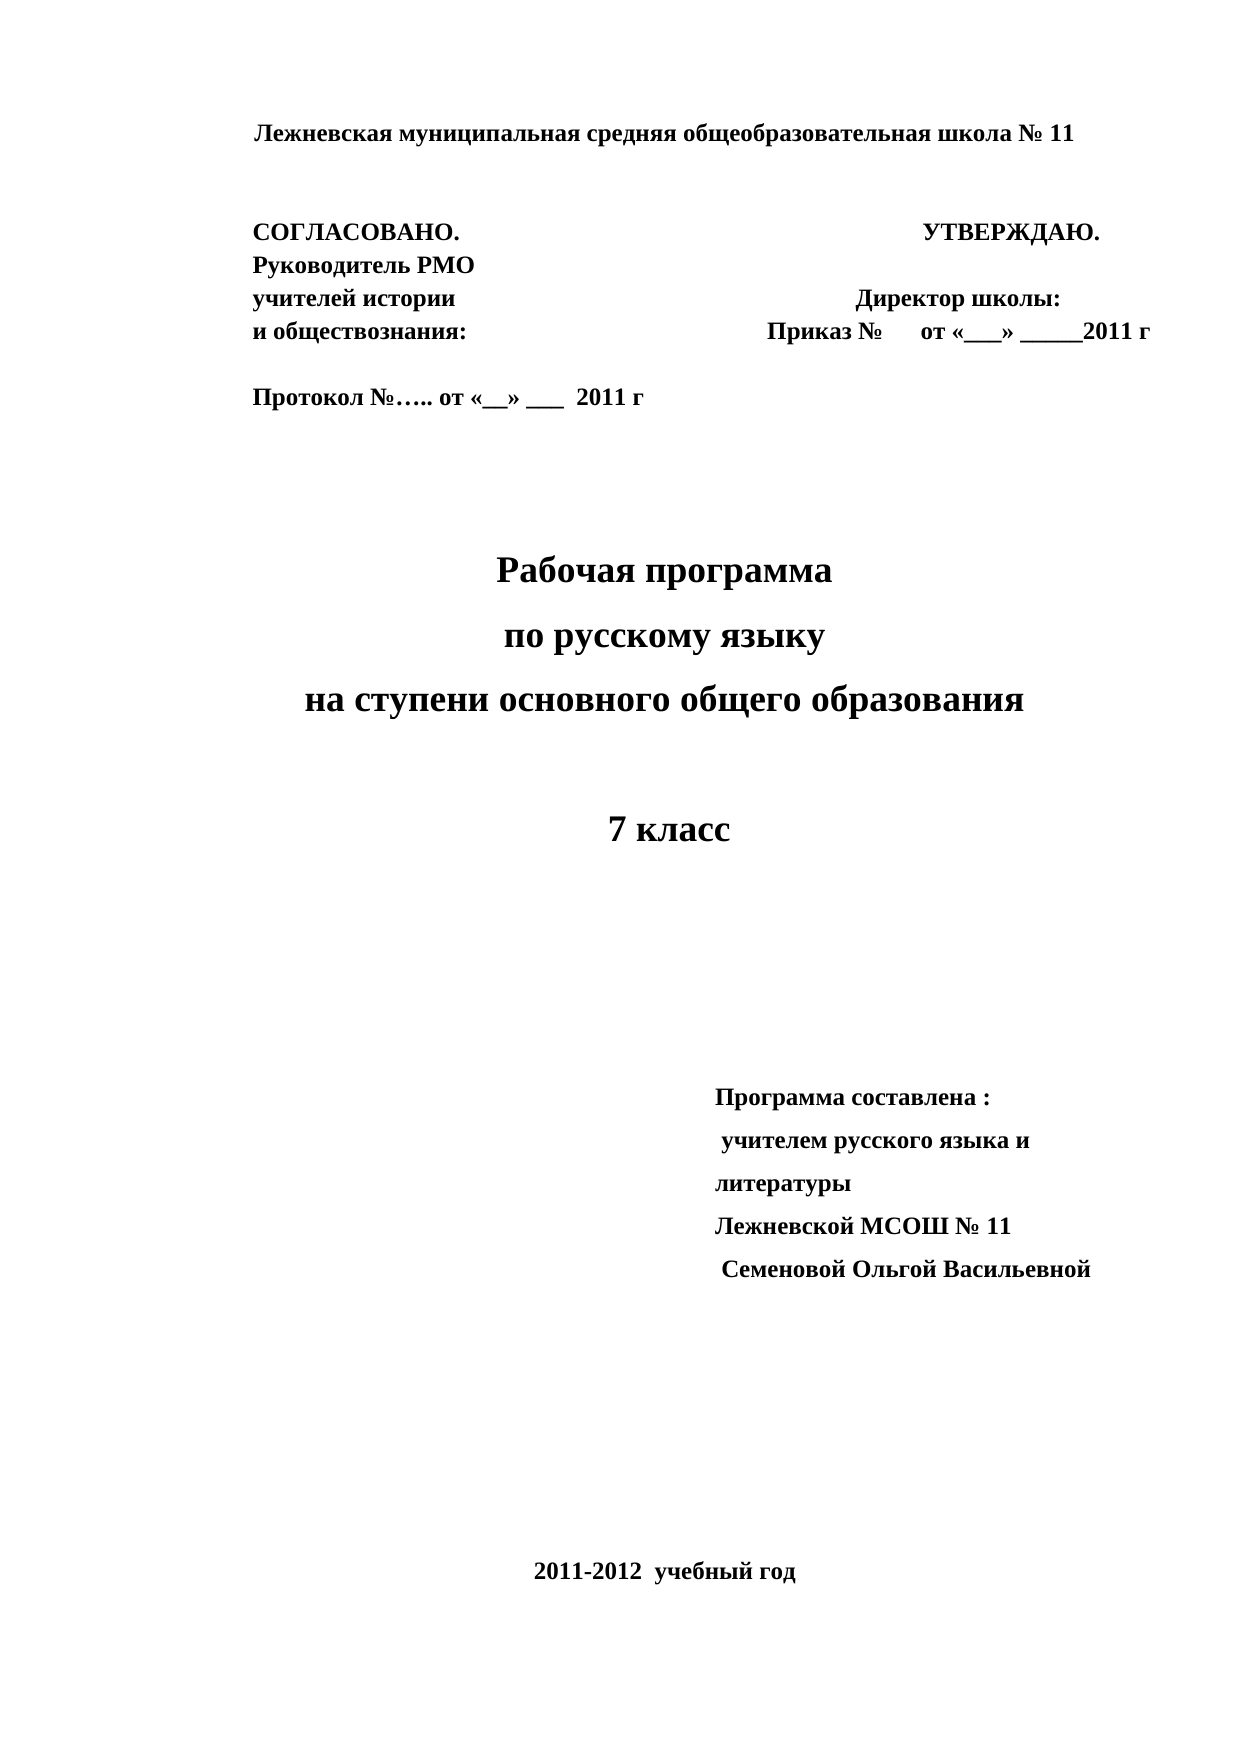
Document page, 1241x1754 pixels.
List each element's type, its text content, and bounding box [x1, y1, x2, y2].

text Программа составлена : [177, 1082, 1152, 1111]
text 2011-2012 учебный год [177, 1556, 1152, 1585]
text Семеновой Ольгой Васильевной [177, 1254, 1152, 1283]
text Лежневская муниципальная средняя общеобразовательная школа № 11 [177, 118, 1152, 147]
text литературы [177, 1168, 1152, 1197]
text учителем русского языка и [177, 1125, 1152, 1154]
text Рабочая программа [177, 547, 1152, 591]
text Протокол №….. от «__» ___ 2011 г [177, 382, 1152, 411]
text Лежневской МСОШ № 11 [177, 1211, 1152, 1240]
text на ступени основного общего образования [177, 677, 1152, 720]
text Руководитель РМО [177, 250, 1152, 279]
text и обществознания: Приказ № от «___» _____2011 г [177, 316, 1152, 345]
text по русскому языку [177, 612, 1152, 655]
text учителей истории Директор школы: [177, 283, 1152, 312]
text СОГЛАСОВАНО. УТВЕРЖДАЮ. [177, 217, 1152, 246]
text 7 класс [177, 806, 1152, 849]
